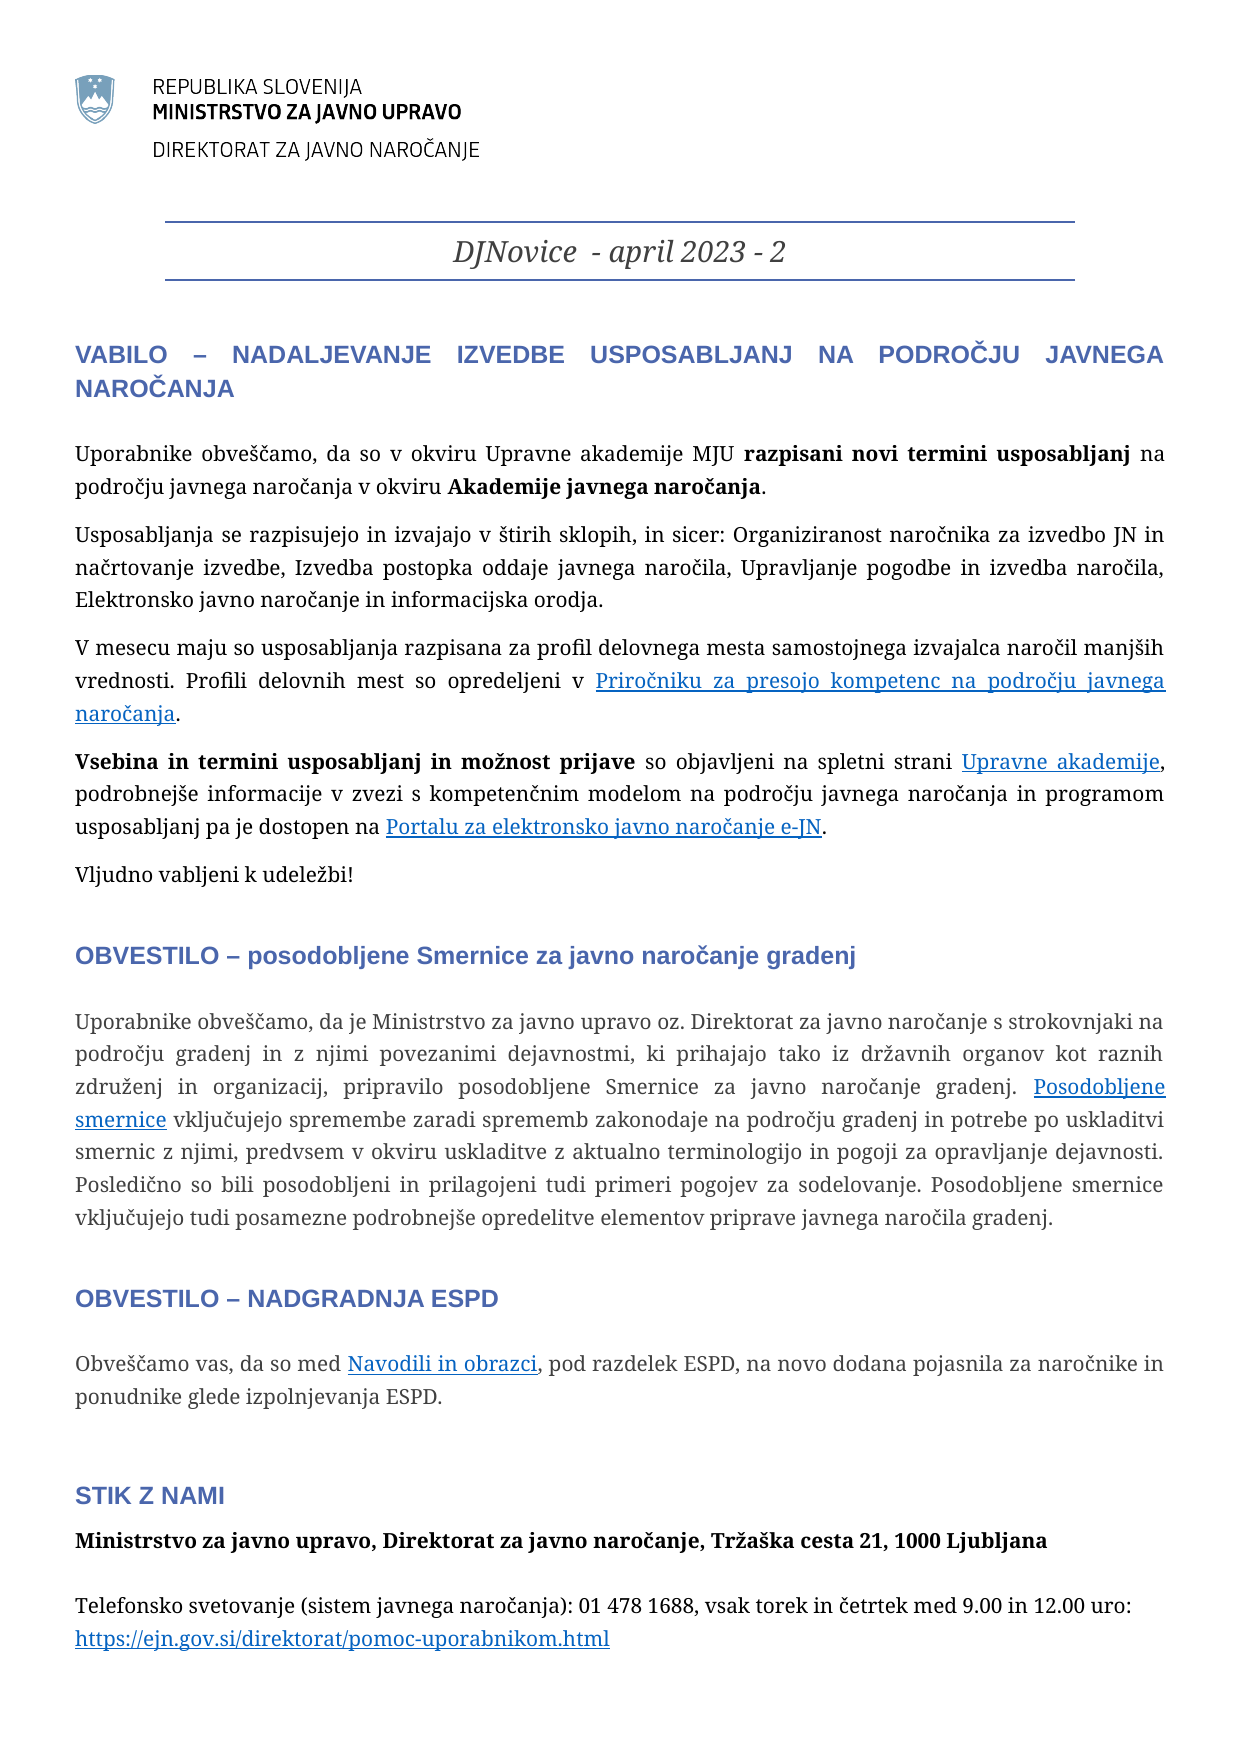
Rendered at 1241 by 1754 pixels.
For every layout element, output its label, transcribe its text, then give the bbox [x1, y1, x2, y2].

text OBVESTILO – NADGRADNJA ESPD [75, 1284, 1165, 1313]
picture [75, 75, 480, 162]
text STIK Z NAMI [75, 1481, 1165, 1509]
text Uporabnike obveščamo, da so v okviru Upravne akademije MJU razpisani novi termini usposabljanj na področju javnega naročanja v okviru Akademije javnega naročanja. [75, 439, 1165, 500]
text OBVESTILO – posodobljene Smernice za javno naročanje gradenj [75, 941, 1165, 970]
text DJNovice - april 2023 - 2 [165, 223, 1075, 279]
text Vljudno vabljeni k udeležbi! [75, 860, 1165, 889]
text Vsebina in termini usposabljanj in možnost prijave so objavljeni na spletni strani Upravne akademije, podrobnejše informacije v zvezi s kompetenčnim modelom na področju javnega naročanja in programom usposabljanj pa je dostopen na Portalu za elektronsko javno naročanje e-JN. [75, 747, 1165, 841]
text Usposabljanja se razpisujejo in izvajajo v štirih sklopih, in sicer: Organiziranost naročnika za izvedbo JN in načrtovanje izvedbe, Izvedba postopka oddaje javnega naročila, Upravljanje pogodbe in izvedba naročila, Elektronsko javno naročanje in informacijska orodja. [75, 520, 1165, 614]
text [75, 1591, 1165, 1652]
text Obveščamo vas, da so med Navodili in obrazci, pod razdelek ESPD, na novo dodana pojasnila za naročnike in ponudnike glede izpolnjevanja ESPD. [75, 1349, 1165, 1411]
text Uporabnike obveščamo, da je Ministrstvo za javno upravo oz. Direktorat za javno naročanje s strokovnjaki na področju gradenj in z njimi povezanimi dejavnostmi, ki prihajajo tako iz državnih organov kot raznih združenj in organizacij, pripravilo posodobljene Smernice za javno naročanje gradenj. Posodobljene smernice vključujejo spremembe zaradi sprememb zakonodaje na področju gradenj in potrebe po uskladitvi smernic z njimi, predvsem v okviru uskladitve z aktualno terminologijo in pogoji za opravljanje dejavnosti. Posledično so bili posodobljeni in prilagojeni tudi primeri pogojev za sodelovanje. Posodobljene smernice vključujejo tudi posamezne podrobnejše opredelitve elementov priprave javnega naročila gradenj. [75, 1007, 1165, 1231]
text VABILO – NADALJEVANJE IZVEDBE USPOSABLJANJ NA PODROČJU JAVNEGA NAROČANJA [75, 341, 1165, 402]
text V mesecu maju so usposabljanja razpisana za profil delovnega mesta samostojnega izvajalca naročil manjših vrednosti. Profili delovnih mest so opredeljeni v Priročniku za presojo kompetenc na področju javnega naročanja. [75, 633, 1165, 727]
text Ministrstvo za javno upravo, Direktorat za javno naročanje, Tržaška cesta 21, 1000 Ljubljana [75, 1526, 1165, 1587]
